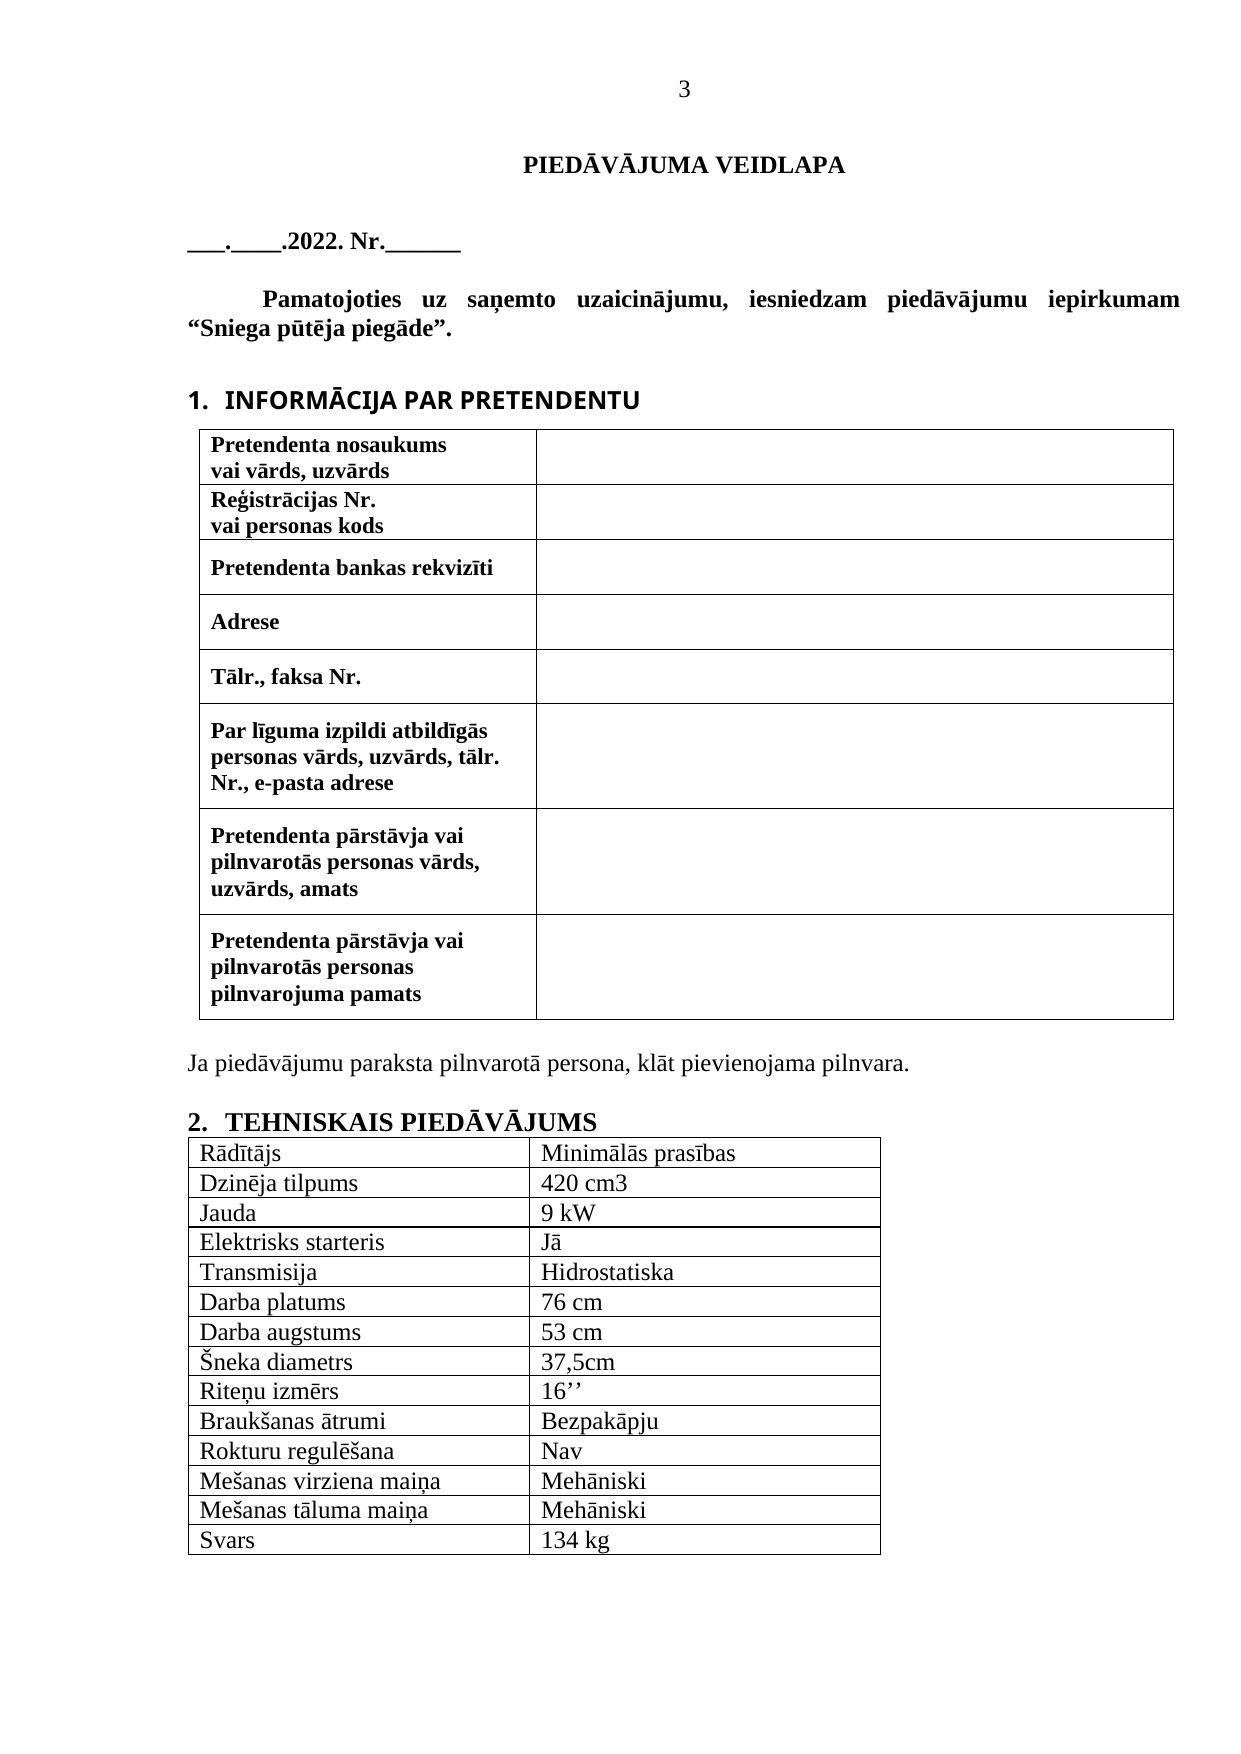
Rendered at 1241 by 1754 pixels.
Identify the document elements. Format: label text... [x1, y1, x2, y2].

table_cell Pretendenta bankas rekvizīti [200, 540, 536, 594]
text ___.____.2022. Nr.______ [187, 226, 1181, 255]
table_cell 134 kg [530, 1525, 880, 1554]
table_cell Svars [189, 1525, 529, 1554]
list TEHNISKAIS PIEDĀVĀJUMS [187, 1106, 1181, 1137]
table_cell Darba platums [189, 1287, 529, 1316]
table_cell Šneka diametrs [189, 1347, 529, 1375]
table_cell Tālr., faksa Nr. [200, 650, 536, 703]
table_cell Rokturu regulēšana [189, 1436, 529, 1465]
table_cell [537, 915, 1173, 1018]
table_cell [537, 650, 1173, 703]
table_cell Mehāniski [530, 1496, 880, 1524]
table_cell Transmisija [189, 1257, 529, 1286]
table_cell 53 cm [530, 1317, 880, 1346]
table_cell 76 cm [530, 1287, 880, 1316]
table_cell 37,5cm [530, 1347, 880, 1375]
list INFORMĀCIJA PAR PRETENDENTU [187, 383, 1181, 417]
text Pamatojoties uz saņemto uzaicinājumu, iesniedzam piedāvājumu iepirkumam “Sniega pūtēja piegāde”. [187, 284, 1181, 341]
table_cell Pretendenta pārstāvja vai pilnvarotās personas pilnvarojuma pamats [200, 915, 536, 1018]
table_cell [537, 809, 1173, 913]
table_cell Nav [530, 1436, 880, 1465]
table_cell Adrese [200, 595, 536, 648]
table_header [537, 430, 1173, 484]
table_cell Bezpakāpju [530, 1406, 880, 1435]
table_cell Mešanas tāluma maiņa [189, 1496, 529, 1524]
table_cell Mešanas virziena maiņa [189, 1466, 529, 1494]
table_cell Braukšanas ātrumi [189, 1406, 529, 1435]
table_cell Hidrostatiska [530, 1257, 880, 1286]
table_cell Elektrisks starteris [189, 1228, 529, 1256]
table_cell Dzinēja tilpums [189, 1168, 529, 1197]
table_cell Pretendenta pārstāvja vai pilnvarotās personas vārds, uzvārds, amats [200, 809, 536, 913]
table_cell 9 kW [530, 1198, 880, 1226]
table_cell [537, 704, 1173, 808]
table_cell 420 cm3 [530, 1168, 880, 1197]
table_cell Reģistrācijas Nr. vai personas kods [200, 485, 536, 539]
table_header Minimālās prasības [530, 1138, 880, 1167]
table_cell 16’’ [530, 1376, 880, 1405]
table_cell Riteņu izmērs [189, 1376, 529, 1405]
table_header Pretendenta nosaukums vai vārds, uzvārds [200, 430, 536, 484]
table_cell [537, 485, 1173, 539]
text PIEDĀVĀJUMA VEIDLAPA [187, 150, 1181, 179]
table_cell [537, 595, 1173, 648]
text Ja piedāvājumu paraksta pilnvarotā persona, klāt pievienojama pilnvara. [187, 1048, 1181, 1077]
table_cell Jā [530, 1228, 880, 1256]
table_header Rādītājs [189, 1138, 529, 1167]
table_cell Darba augstums [189, 1317, 529, 1346]
table_cell Par līguma izpildi atbildīgās personas vārds, uzvārds, tālr. Nr., e-pasta adrese [200, 704, 536, 808]
table_cell [537, 540, 1173, 594]
table_cell Jauda [189, 1198, 529, 1226]
table_cell Mehāniski [530, 1466, 880, 1494]
